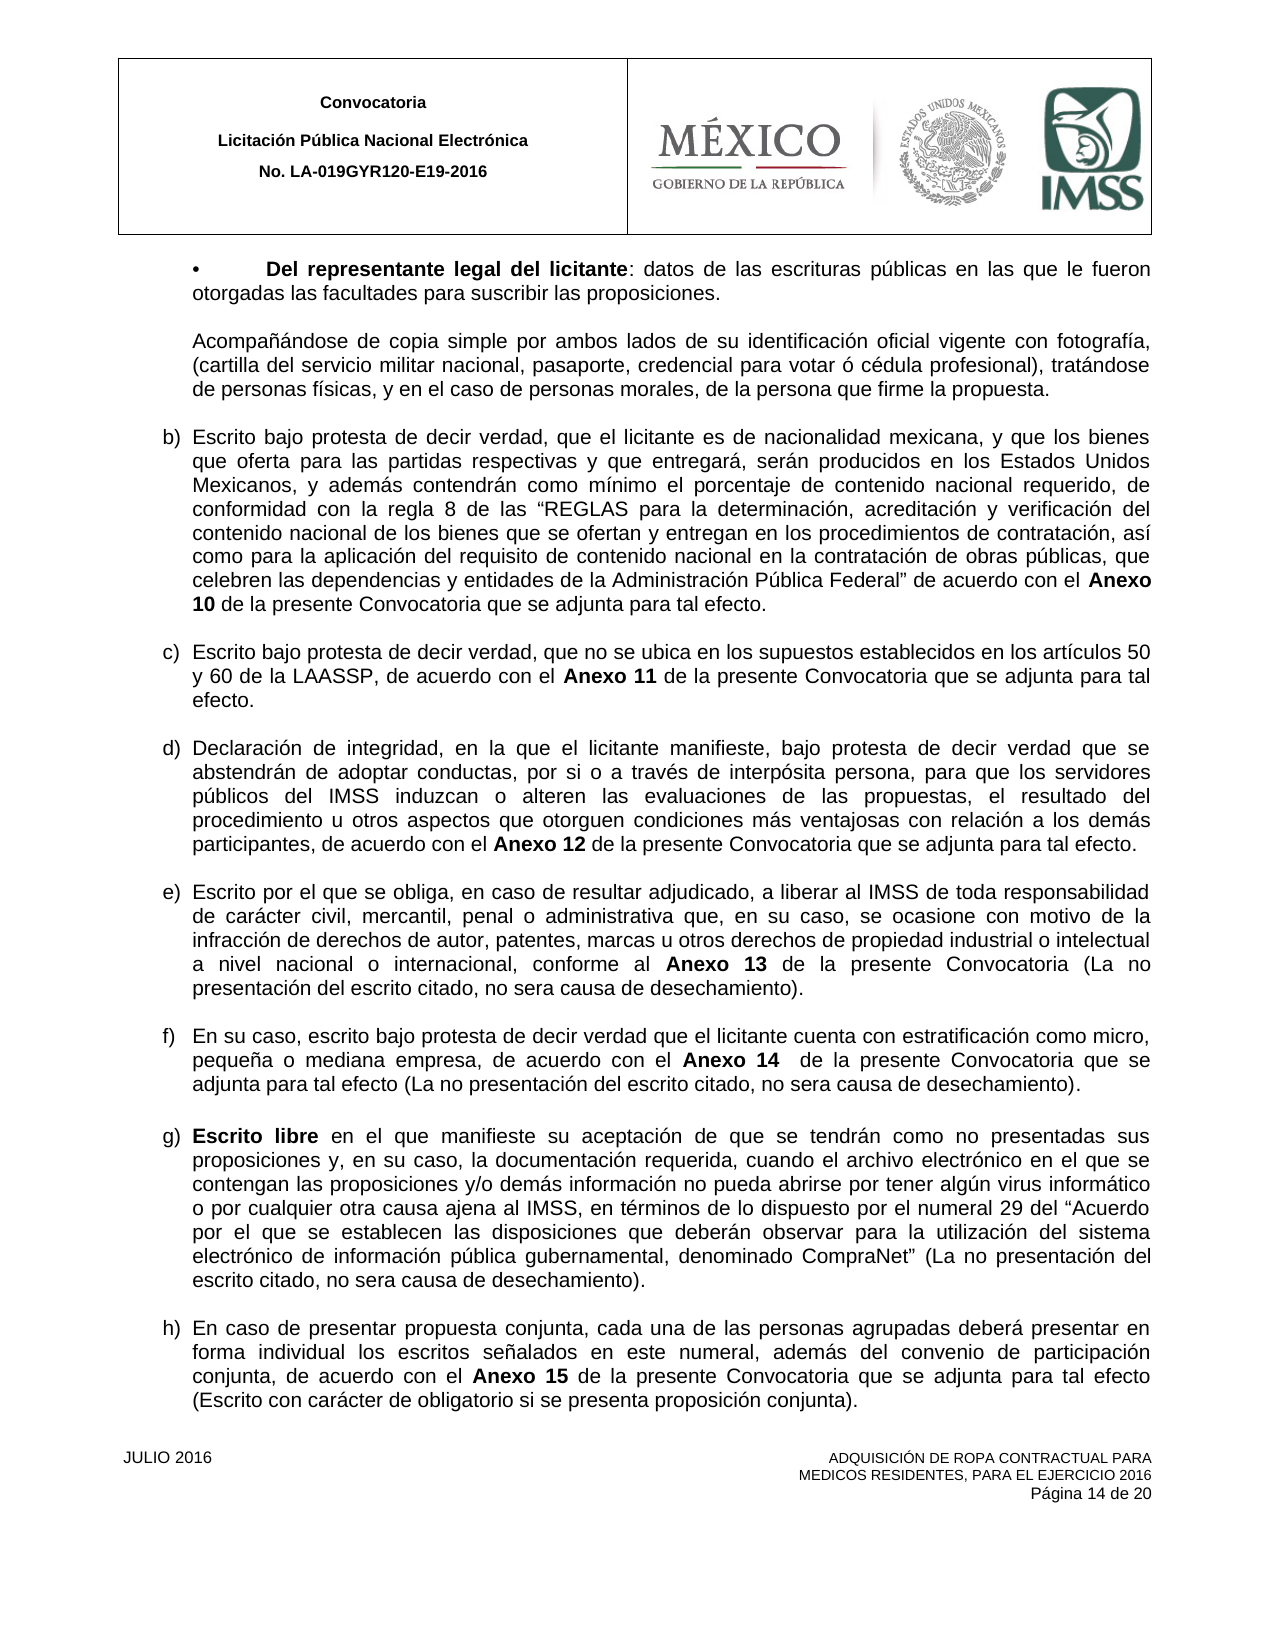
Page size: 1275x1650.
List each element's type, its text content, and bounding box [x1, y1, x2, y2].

list En su caso, escrito bajo protesta de decir verdad que el licitante cuenta con estratificación como micro, pequeña o mediana empresa, de acuerdo con el Anexo 14 de la presente Convocatoria que se adjunta para tal efecto (La no presentación del escrito citado, no sera causa de desechamiento). [162, 1023, 1152, 1095]
list Escrito bajo protesta de decir verdad, que no se ubica en los supuestos establecidos en los artículos 50 y 60 de la LAASSP, de acuerdo con el Anexo 11 de la presente Convocatoria que se adjunta para tal efecto. [162, 640, 1152, 712]
list Escrito libre en el que manifieste su aceptación de que se tendrán como no presentadas sus proposiciones y, en su caso, la documentación requerida, cuando el archivo electrónico en el que se contengan las proposiciones y/o demás información no pueda abrirse por tener algún virus informático o por cualquier otra causa ajena al IMSS, en términos de lo dispuesto por el numeral 29 del “Acuerdo por el que se establecen las disposiciones que deberán observar para la utilización del sistema electrónico de información pública gubernamental, denominado CompraNet” (La no presentación del escrito citado, no sera causa de desechamiento). [162, 1124, 1152, 1292]
list En caso de presentar propuesta conjunta, cada una de las personas agrupadas deberá presentar en forma individual los escritos señalados en este numeral, además del convenio de participación conjunta, de acuerdo con el Anexo 15 de la presente Convocatoria que se adjunta para tal efecto (Escrito con carácter de obligatorio si se presenta proposición conjunta). [162, 1316, 1152, 1412]
list Declaración de integridad, en la que el licitante manifieste, bajo protesta de decir verdad que se abstendrán de adoptar conductas, por si o a través de interpósita persona, para que los servidores públicos del IMSS induzcan o alteren las evaluaciones de las propuestas, el resultado del procedimiento u otros aspectos que otorguen condiciones más ventajosas con relación a los demás participantes, de acuerdo con el Anexo 12 de la presente Convocatoria que se adjunta para tal efecto. [162, 736, 1152, 856]
list Escrito bajo protesta de decir verdad, que el licitante es de nacionalidad mexicana, y que los bienes que oferta para las partidas respectivas y que entregará, serán producidos en los Estados Unidos Mexicanos, y además contendrán como mínimo el porcentaje de contenido nacional requerido, de conformidad con la regla 8 de las “REGLAS para la determinación, acreditación y verificación del contenido nacional de los bienes que se ofertan y entregan en los procedimientos de contratación, así como para la aplicación del requisito de contenido nacional en la contratación de obras públicas, que celebren las dependencias y entidades de la Administración Pública Federal” de acuerdo con el Anexo 10 de la presente Convocatoria que se adjunta para tal efecto. [162, 424, 1152, 616]
text • Del representante legal del licitante: datos de las escrituras públicas en las que le fueron otorgadas las facultades para suscribir las proposiciones. [192, 257, 1152, 305]
list Escrito por el que se obliga, en caso de resultar adjudicado, a liberar al IMSS de toda responsabilidad de carácter civil, mercantil, penal o administrativa que, en su caso, se ocasione con motivo de la infracción de derechos de autor, patentes, marcas u otros derechos de propiedad industrial o intelectual a nivel nacional o internacional, conforme al Anexo 13 de la presente Convocatoria (La no presentación del escrito citado, no sera causa de desechamiento). [162, 880, 1152, 999]
picture [649, 85, 1009, 217]
picture [1037, 77, 1145, 217]
text Acompañándose de copia simple por ambos lados de su identificación oficial vigente con fotografía, (cartilla del servicio militar nacional, pasaporte, credencial para votar ó cédula profesional), tratándose de personas físicas, y en el caso de personas morales, de la persona que firme la propuesta. [192, 329, 1152, 401]
